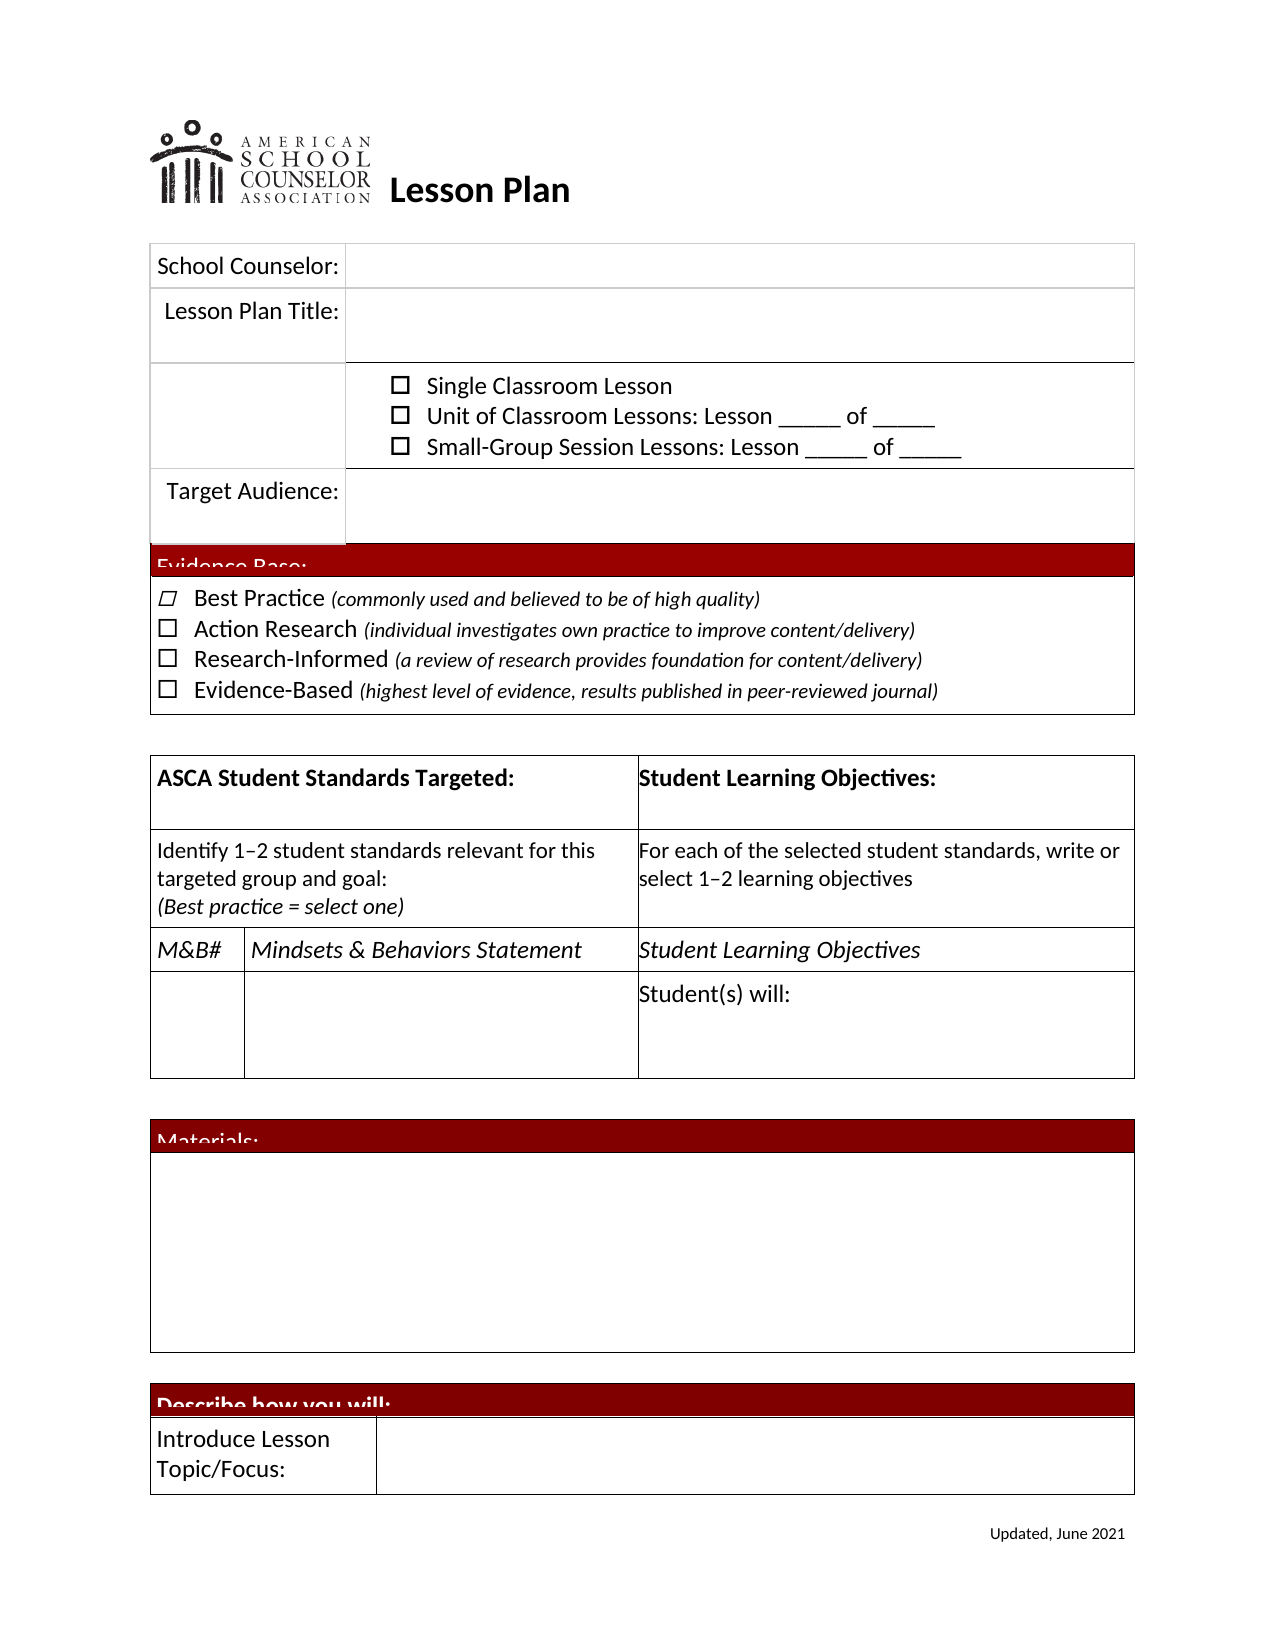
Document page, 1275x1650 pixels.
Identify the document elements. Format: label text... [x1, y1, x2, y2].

table_header Describe how you will: [151, 1384, 1134, 1416]
table_cell [377, 1418, 1134, 1493]
table_cell Student Learning Objectives [639, 928, 1134, 971]
table_header School Counselor: [151, 244, 345, 287]
text Lesson Plan [150, 120, 1125, 212]
table_cell Evidence Base: [151, 543, 1134, 576]
table_cell Best Practice (commonly used and believed to be of high quality) Action Research (individual investigates own practice to improve content/delivery) Research-Informed (a review of research provides foundation for content/delivery) Evidence-Based (highest level of evidence, results published in peer-reviewed journal) [151, 576, 1134, 714]
table_cell [346, 469, 1134, 543]
table_cell Target Audience: [151, 469, 345, 543]
table_cell M&B# [151, 928, 244, 971]
table_cell For each of the selected student standards, write or select 1–2 learning objectives [639, 830, 1134, 927]
table_cell Lesson Plan Title: [151, 289, 345, 362]
table_cell [151, 1153, 1134, 1352]
table_cell [245, 972, 638, 1078]
table_cell [346, 289, 1134, 362]
table_header Materials: [151, 1120, 1134, 1152]
table_header [346, 244, 1134, 287]
table_cell Identify 1–2 student standards relevant for this targeted group and goal: (Best practice = select one) [151, 830, 638, 927]
table_cell Introduce Lesson Topic/Focus: [151, 1418, 376, 1493]
table_header Student Learning Objectives: [639, 756, 1134, 829]
table_header ASCA Student Standards Targeted: [151, 756, 638, 829]
table_cell [151, 364, 345, 468]
table_cell Single Classroom Lesson Unit of Classroom Lessons: Lesson _____ of _____ Small-Group Session Lessons: Lesson _____ of _____ [346, 363, 1134, 468]
table_cell Mindsets & Behaviors Statement [245, 928, 638, 971]
table_cell [151, 972, 244, 1078]
table_cell Student(s) will: [639, 972, 1134, 1078]
